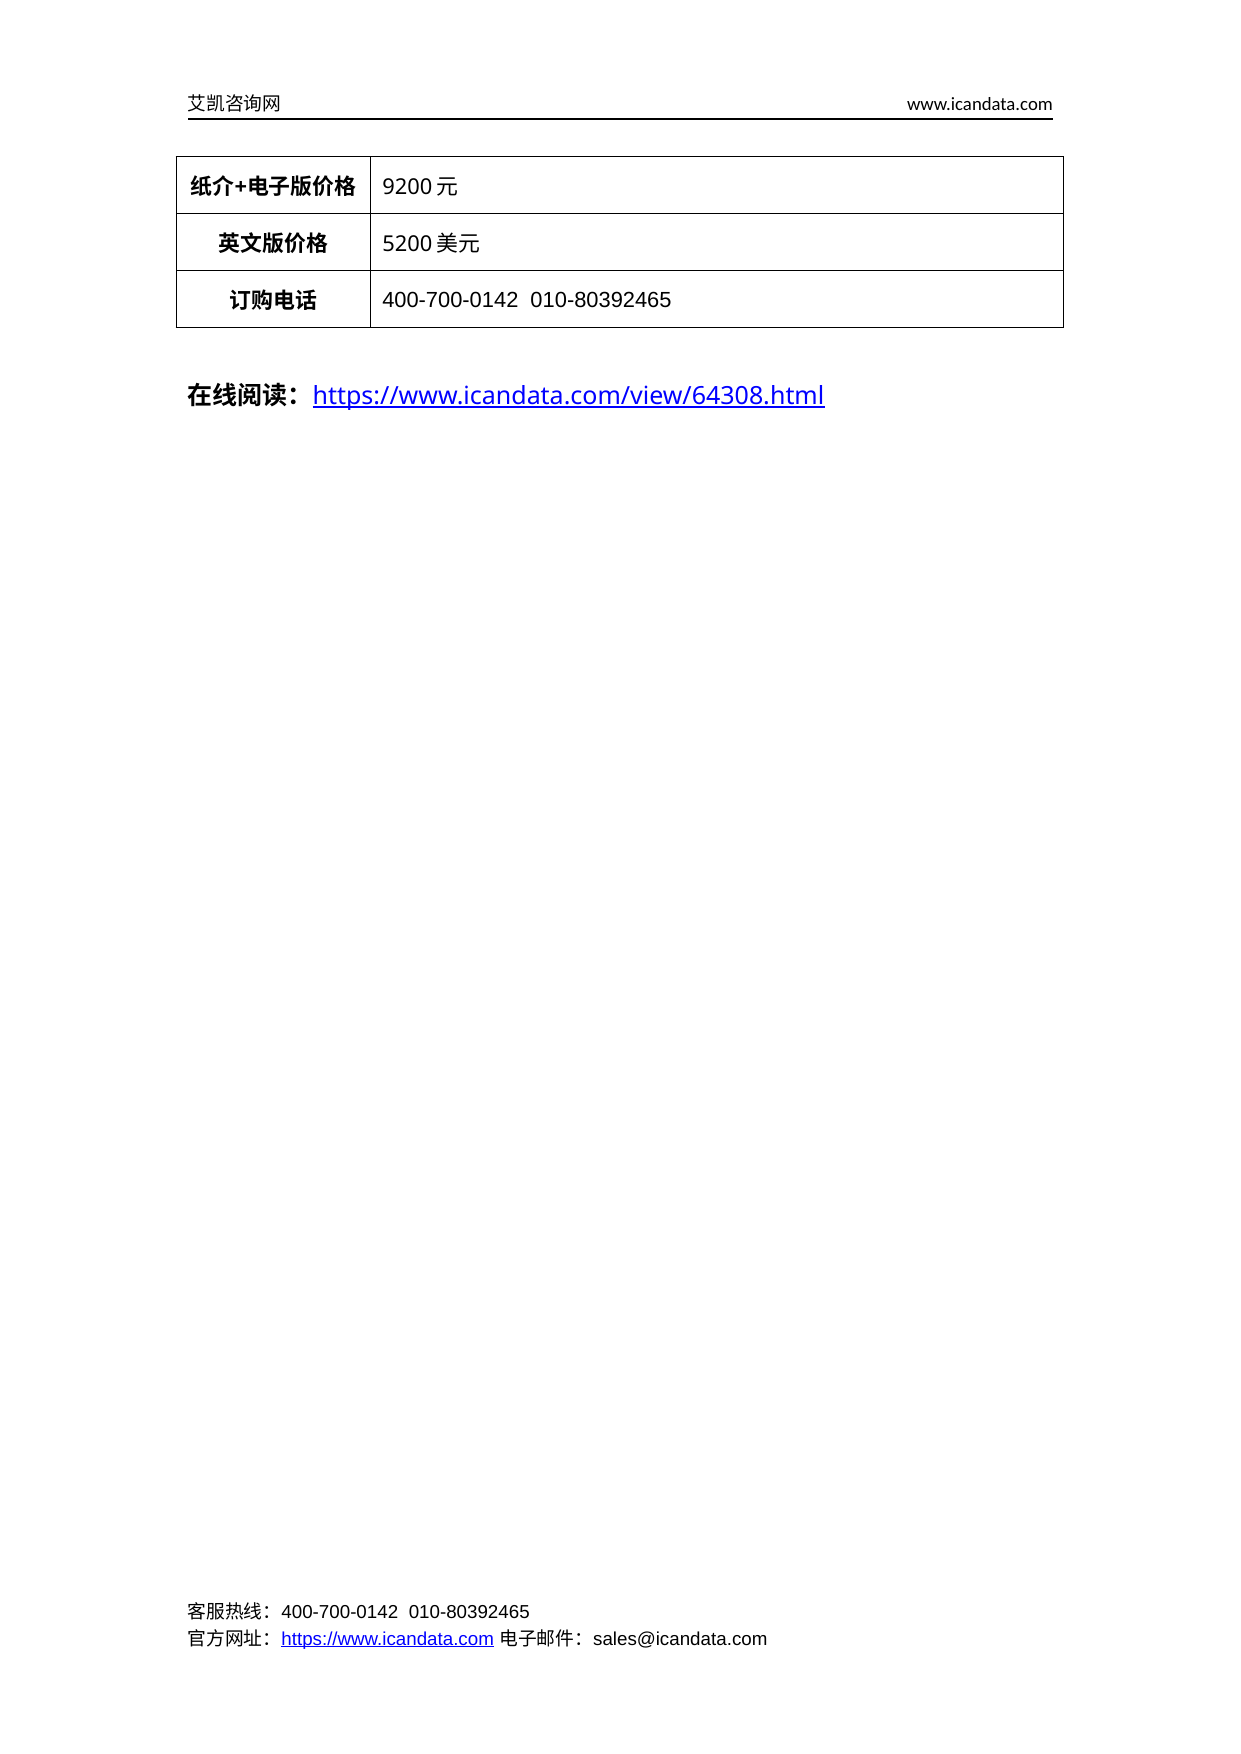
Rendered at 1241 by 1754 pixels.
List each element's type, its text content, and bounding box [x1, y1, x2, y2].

table_cell 400-700-0142 010-80392465 [371, 271, 1063, 327]
table_cell 订购电话 [177, 271, 370, 327]
table_cell 9200元 [371, 157, 1063, 213]
table_cell 英文版价格 [177, 214, 370, 270]
text 在线阅读：https://www.icandata.com/view/64308.html [187, 361, 1053, 426]
table_cell 纸介+电子版价格 [177, 157, 370, 213]
table_cell 5200美元 [371, 214, 1063, 270]
